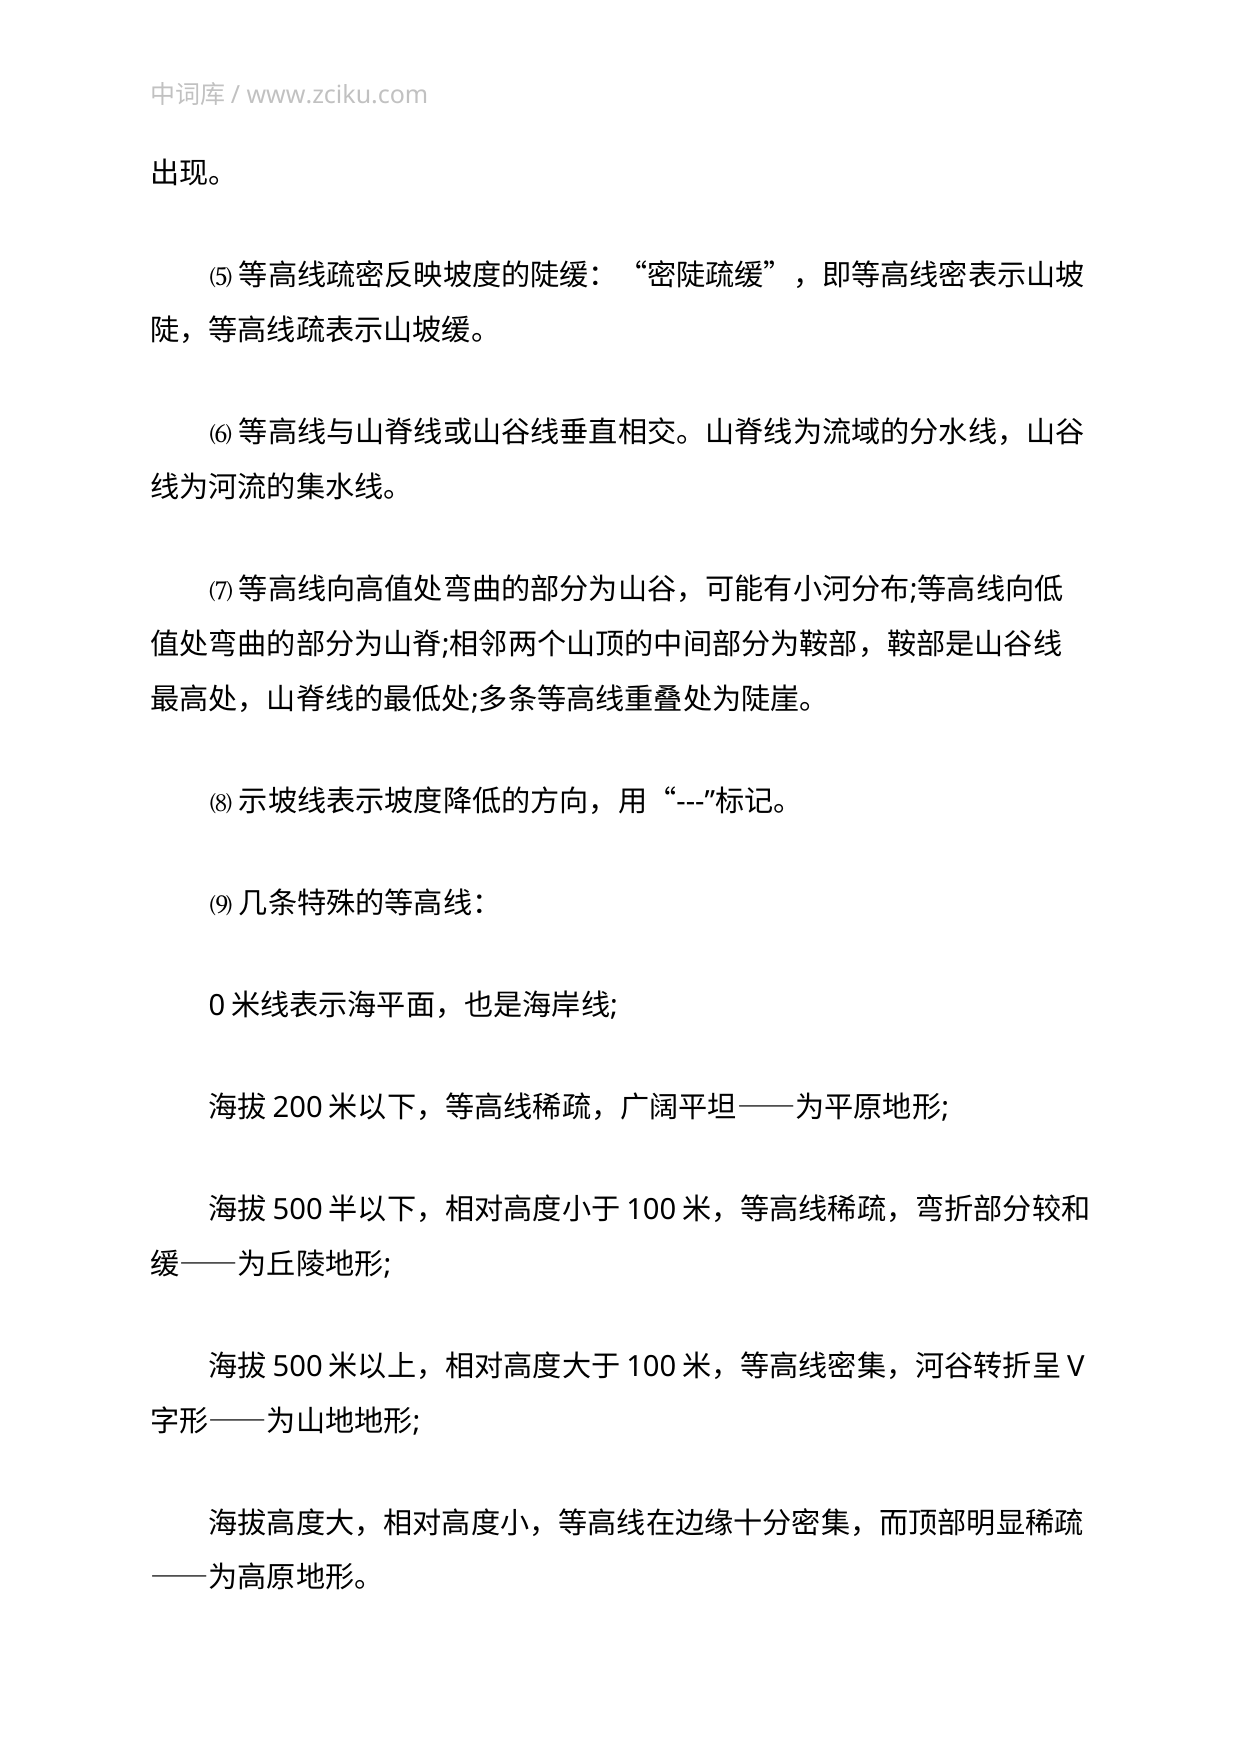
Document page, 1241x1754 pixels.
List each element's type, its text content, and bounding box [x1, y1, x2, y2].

text 海拔200米以下，等高线稀疏，广阔平坦——为平原地形; [150, 1083, 1090, 1126]
text ⑹等高线与山脊线或山谷线垂直相交。山脊线为流域的分水线，山谷线为河流的集水线。 [150, 408, 1090, 506]
text ⑺等高线向高值处弯曲的部分为山谷，可能有小河分布;等高线向低值处弯曲的部分为山脊;相邻两个山顶的中间部分为鞍部，鞍部是山谷线最高处，山脊线的最低处;多条等高线重叠处为陡崖。 [150, 565, 1090, 718]
text ⑸等高线疏密反映坡度的陡缓：“密陡疏缓”，即等高线密表示山坡陡，等高线疏表示山坡缓。 [150, 252, 1090, 349]
text 海拔500米以上，相对高度大于100米，等高线密集，河谷转折呈V字形——为山地地形; [150, 1342, 1090, 1439]
text 海拔500半以下，相对高度小于100米，等高线稀疏，弯折部分较和缓——为丘陵地形; [150, 1185, 1090, 1283]
text ⑻示坡线表示坡度降低的方向，用“---”标记。 [150, 777, 1090, 820]
text 海拔高度大，相对高度小，等高线在边缘十分密集，而顶部明显稀疏——为高原地形。 [150, 1499, 1090, 1596]
text ⑼几条特殊的等高线： [150, 879, 1090, 922]
text 0米线表示海平面，也是海岸线; [150, 981, 1090, 1024]
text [150, 150, 1090, 192]
